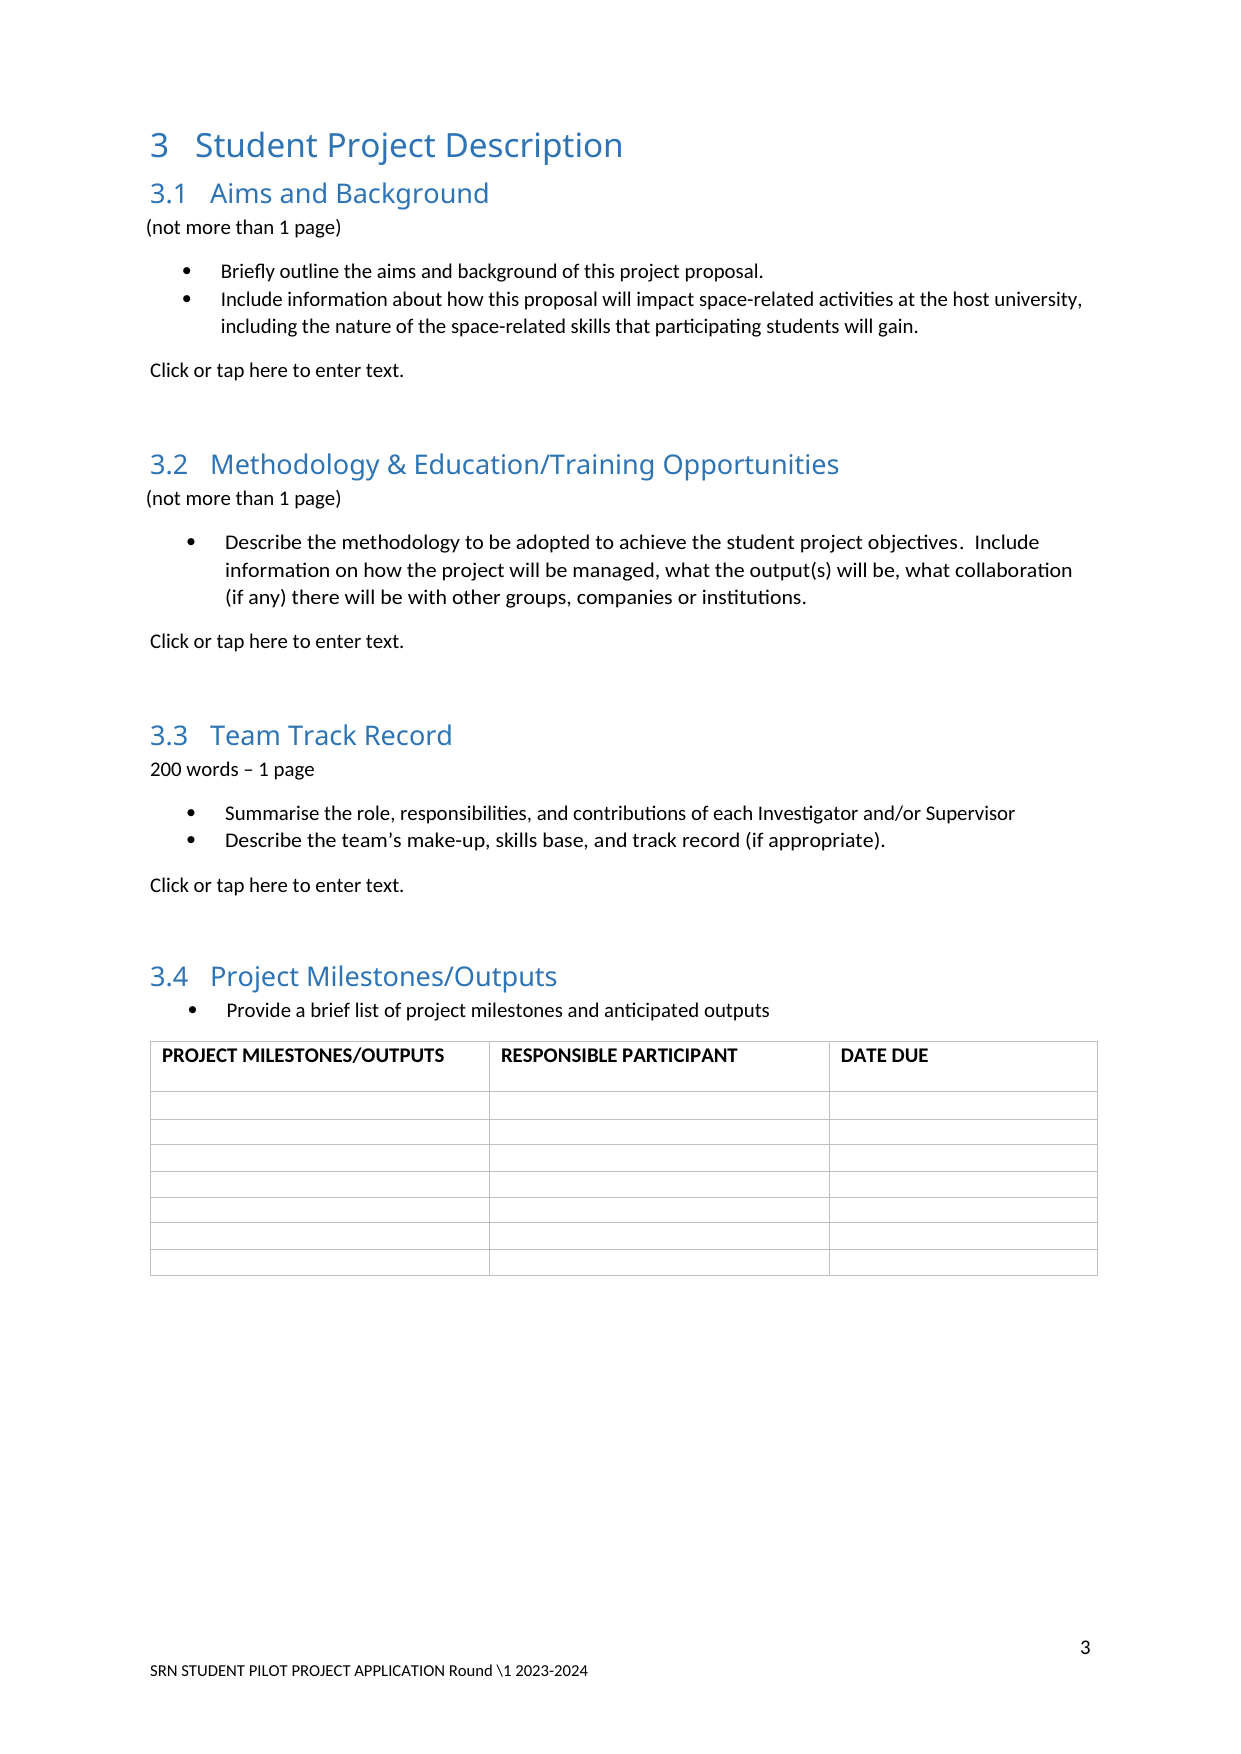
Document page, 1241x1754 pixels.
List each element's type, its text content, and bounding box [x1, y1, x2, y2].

table_cell [151, 1198, 489, 1222]
list Briefly outline the aims and background of this project proposal. [183, 259, 1090, 284]
subtitle Team Track Record [150, 716, 1090, 753]
table_cell [151, 1250, 489, 1275]
table_cell [490, 1172, 829, 1197]
table_cell [830, 1145, 1097, 1171]
subtitle Methodology & Education/Training Opportunities [150, 446, 1090, 482]
table_cell [151, 1223, 489, 1249]
table_cell [830, 1172, 1097, 1197]
subtitle Project Milestones/Outputs [150, 957, 1090, 994]
table_cell [830, 1092, 1097, 1118]
list Provide a brief list of project milestones and anticipated outputs [189, 997, 1090, 1022]
table_cell [490, 1223, 829, 1249]
table_cell [151, 1120, 489, 1144]
subtitle Student Project Description [150, 122, 1090, 167]
text 200 words – 1 page [150, 756, 1090, 782]
table_cell [151, 1145, 489, 1171]
table_cell [830, 1223, 1097, 1249]
table_cell [151, 1092, 489, 1118]
list Describe the methodology to be adopted to achieve the student project objectives. Include information on how the project will be managed, what the output(s) will be, what collaboration (if any) there will be with other groups, companies or institutions. [187, 529, 1090, 610]
subtitle Aims and Background [150, 175, 1090, 212]
list Summarise the role, responsibilities, and contributions of each Investigator and/or Supervisor [187, 800, 1090, 826]
table_cell [830, 1198, 1097, 1222]
table_cell [151, 1172, 489, 1197]
table_cell [490, 1092, 829, 1118]
table_cell [490, 1250, 829, 1275]
text (not more than 1 page) [146, 214, 1090, 240]
text (not more than 1 page) [146, 485, 1090, 511]
table_cell [490, 1120, 829, 1144]
list Describe the team’s make-up, skills base, and track record (if appropriate). [187, 828, 1090, 853]
table_cell [490, 1198, 829, 1222]
table_cell [490, 1145, 829, 1171]
list Include information about how this proposal will impact space-related activities at the host university, including the nature of the space-related skills that participating students will gain. [183, 286, 1090, 339]
table_cell [830, 1250, 1097, 1275]
table_header RESPONSIBLE PARTICIPANT [490, 1042, 829, 1091]
table_header PROJECT MILESTONES/OUTPUTS [151, 1042, 489, 1091]
table_cell [830, 1120, 1097, 1144]
table_header DATE DUE [830, 1042, 1097, 1091]
